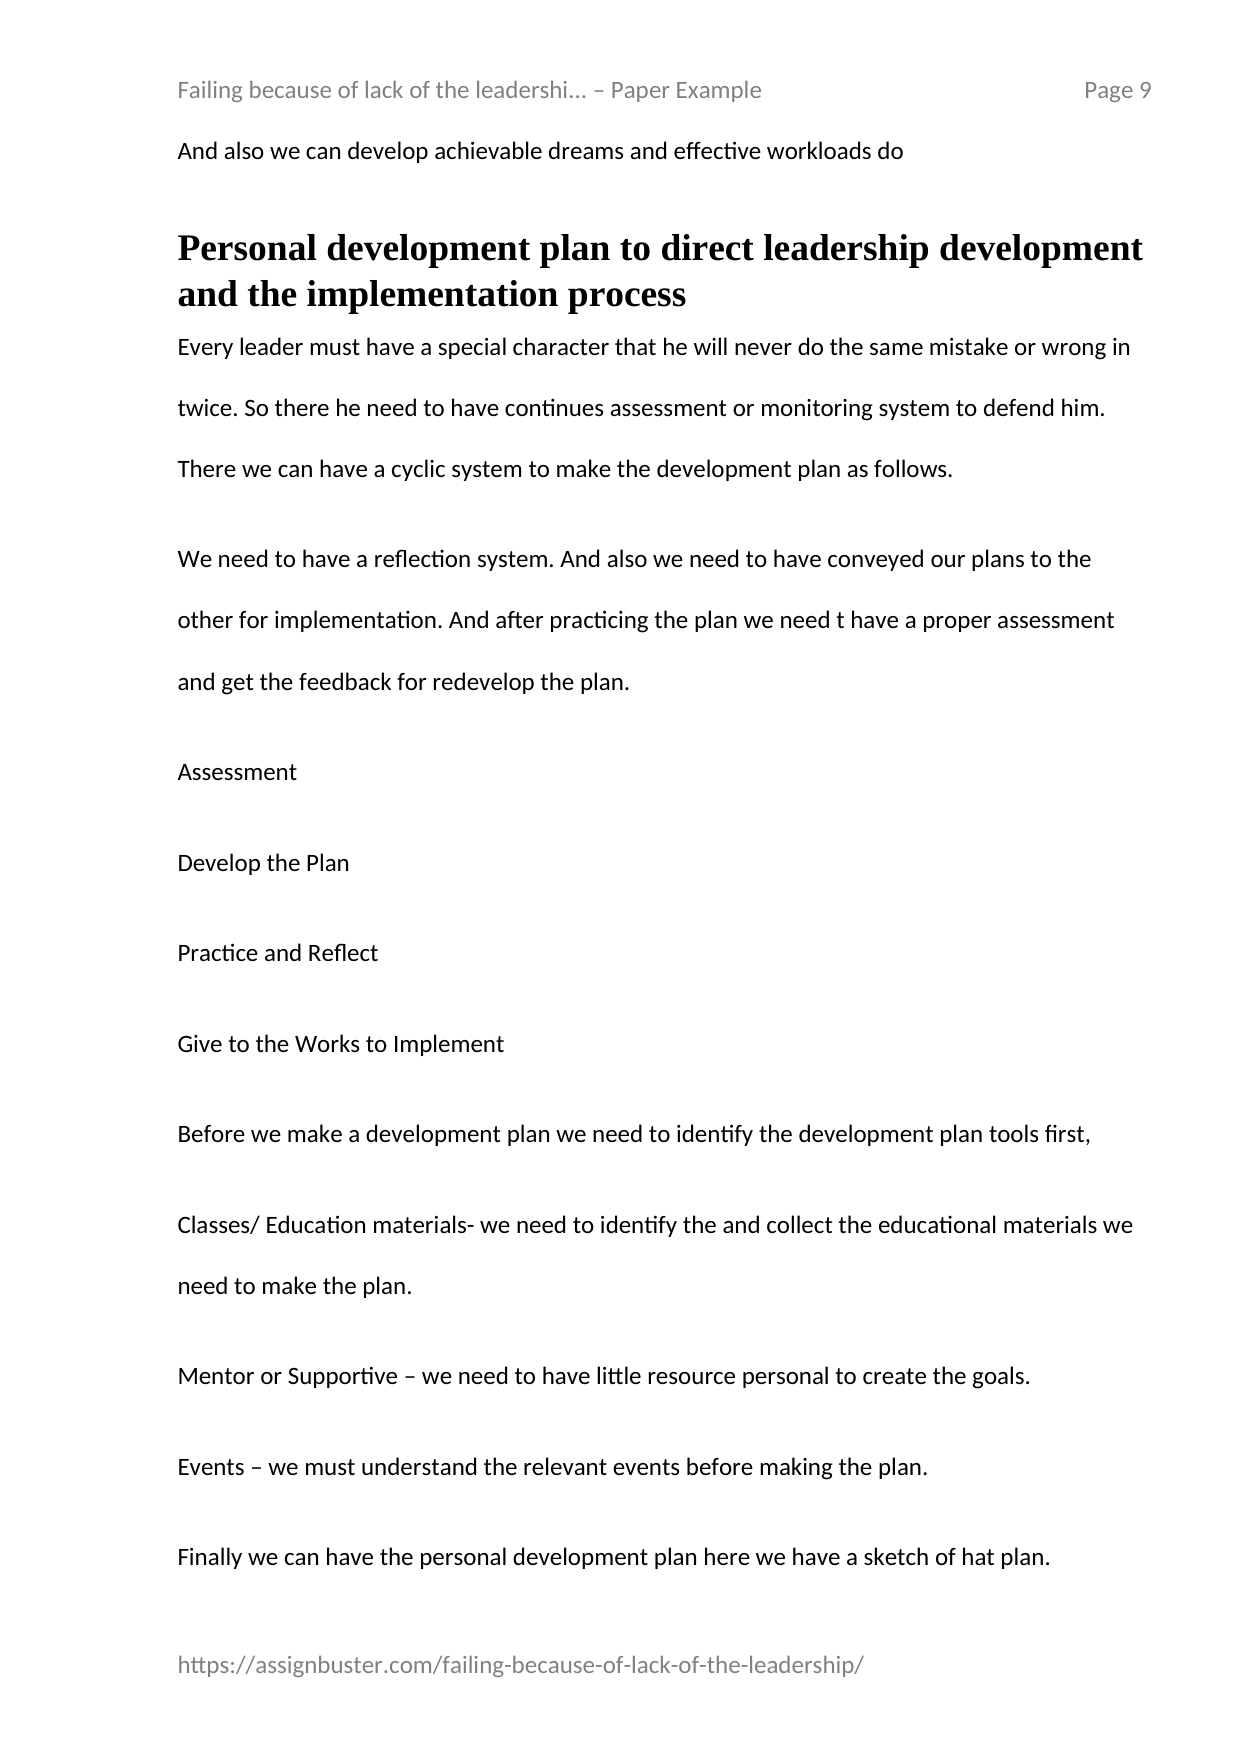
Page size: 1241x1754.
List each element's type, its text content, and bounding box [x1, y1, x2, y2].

text Practice and Reflect [177, 937, 1152, 968]
text Give to the Works to Implement [177, 1028, 1152, 1058]
text Assessment [177, 756, 1152, 787]
text Mentor or Supportive – we need to have little resource personal to create the goals. [177, 1360, 1152, 1391]
text Events – we must understand the relevant events before making the plan. [177, 1451, 1152, 1481]
text And also we can develop achievable dreams and effective workloads do [177, 135, 1152, 165]
text Develop the Plan [177, 847, 1152, 877]
text We need to have a reflection system. And also we need to have conveyed our plans to the other for implementation. And after practicing the plan we need t have a proper assessment and get the feedback for redevelop the plan. [177, 543, 1152, 696]
text Before we make a development plan we need to identify the development plan tools first, [177, 1118, 1152, 1149]
subtitle Personal development plan to direct leadership development and the implementation process [177, 225, 1152, 315]
text Classes/ Education materials- we need to identify the and collect the educational materials we need to make the plan. [177, 1209, 1152, 1300]
text Finally we can have the personal development plan here we have a sketch of hat plan. [177, 1541, 1152, 1572]
text Every leader must have a special character that he will never do the same mistake or wrong in twice. So there he need to have continues assessment or monitoring system to defend him. There we can have a cyclic system to make the development plan as follows. [177, 331, 1152, 483]
